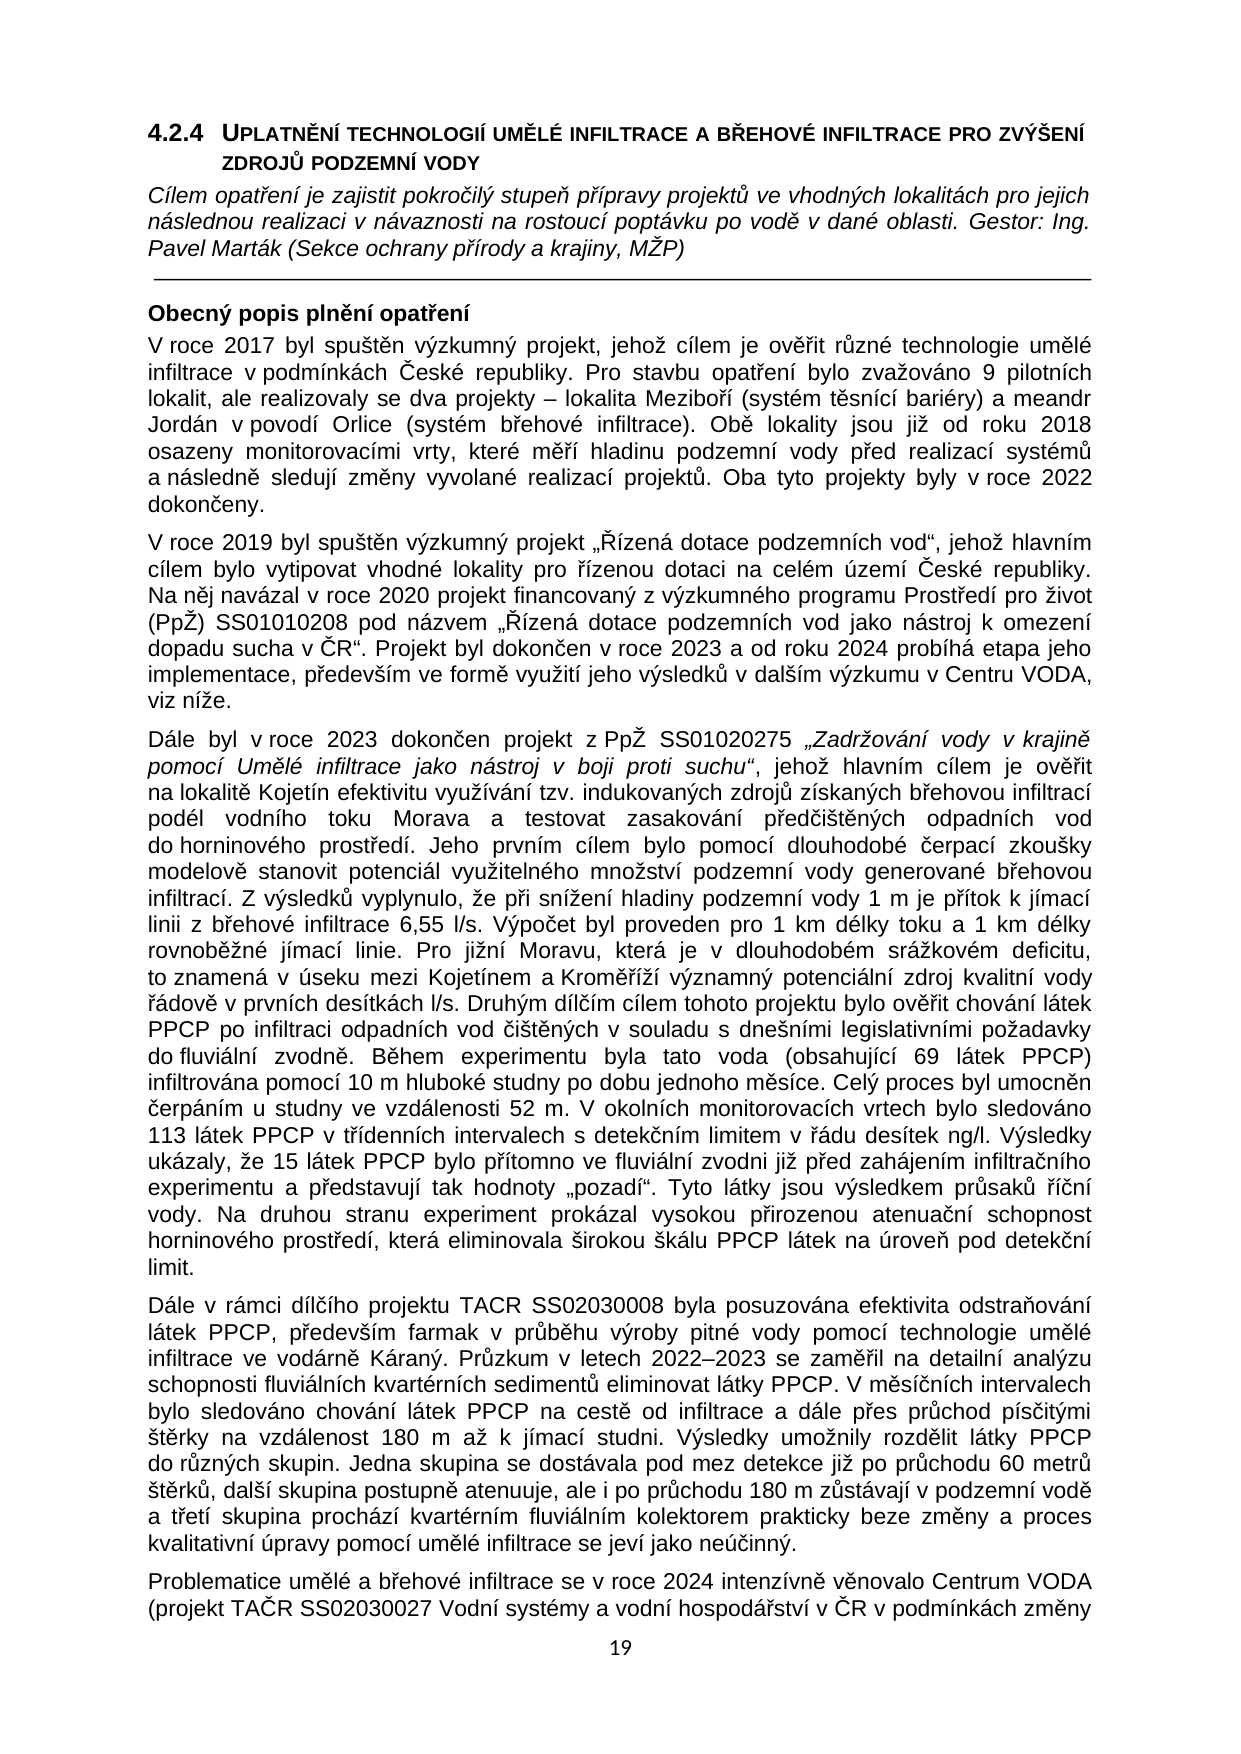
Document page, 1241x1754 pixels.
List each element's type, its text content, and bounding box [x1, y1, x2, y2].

text V roce 2019 byl spuštěn výzkumný projekt „Řízená dotace podzemních vod“, jehož hlavním cílem bylo vytipovat vhodné lokality pro řízenou dotaci na celém území České republiky. Na něj navázal v roce 2020 projekt financovaný z výzkumného programu Prostředí pro život (PpŽ) SS01010208 pod názvem „Řízená dotace podzemních vod jako nástroj k omezení dopadu sucha v ČR“. Projekt byl dokončen v roce 2023 a od roku 2024 probíhá etapa jeho implementace, především ve formě využití jeho výsledků v dalším výzkumu v Centru VODA, viz níže. [148, 529, 1092, 714]
text Dále byl v roce 2023 dokončen projekt z PpŽ SS01020275 „Zadržování vody v krajině pomocí Umělé infiltrace jako nástroj v boji proti suchu“, jehož hlavním cílem je ověřit na lokalitě Kojetín efektivitu využívání tzv. indukovaných zdrojů získaných břehovou infiltrací podél vodního toku Morava a testovat zasakování předčištěných odpadních vod do horninového prostředí. Jeho prvním cílem bylo pomocí dlouhodobé čerpací zkoušky modelově stanovit potenciál využitelného množství podzemní vody generované břehovou infiltrací. Z výsledků vyplynulo, že při snížení hladiny podzemní vody 1 m je přítok k jímací linii z břehové infiltrace 6,55 l/s. Výpočet byl proveden pro 1 km délky toku a 1 km délky rovnoběžné jímací linie. Pro jižní Moravu, která je v dlouhodobém srážkovém deficitu, to znamená v úseku mezi Kojetínem a Kroměříží významný potenciální zdroj kvalitní vody řádově v prvních desítkách l/s. Druhým dílčím cílem tohoto projektu bylo ověřit chování látek PPCP po infiltraci odpadních vod čištěných v souladu s dnešními legislativními požadavky do fluviální zvodně. Během experimentu byla tato voda (obsahující 69 látek PPCP) infiltrována pomocí 10 m hluboké studny po dobu jednoho měsíce. Celý proces byl umocněn čerpáním u studny ve vzdálenosti 52 m. V okolních monitorovacích vrtech bylo sledováno 113 látek PPCP v třídenních intervalech s detekčním limitem v řádu desítek ng/l. Výsledky ukázaly, že 15 látek PPCP bylo přítomno ve fluviální zvodni již před zahájením infiltračního experimentu a představují tak hodnoty „pozadí“. Tyto látky jsou výsledkem průsaků říční vody. Na druhou stranu experiment prokázal vysokou přirozenou atenuační schopnost horninového prostředí, která eliminovala širokou škálu PPCP látek na úroveň pod detekční limit. [148, 726, 1092, 1280]
text Dále v rámci dílčího projektu TACR SS02030008 byla posuzována efektivita odstraňování látek PPCP, především farmak v průběhu výroby pitné vody pomocí technologie umělé infiltrace ve vodárně Káraný. Průzkum v letech 2022–2023 se zaměřil na detailní analýzu schopnosti fluviálních kvartérních sedimentů eliminovat látky PPCP. V měsíčních intervalech bylo sledováno chování látek PPCP na cestě od infiltrace a dále přes průchod písčitými štěrky na vzdálenost 180 m až k jímací studni. Výsledky umožnily rozdělit látky PPCP do různých skupin. Jedna skupina se dostávala pod mez detekce již po průchodu 60 metrů štěrků, další skupina postupně atenuuje, ale i po průchodu 180 m zůstávají v podzemní vodě a třetí skupina prochází kvartérním fluviálním kolektorem prakticky beze změny a proces kvalitativní úpravy pomocí umělé infiltrace se jeví jako neúčinný. [148, 1292, 1092, 1556]
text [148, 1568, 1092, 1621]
text Obecný popis plnění opatření [148, 300, 1092, 326]
subtitle 4.2.4 Uplatnění technologií umělé infiltrace a břehové infiltrace pro zvýšení zdrojů podzemní vody [148, 118, 1092, 176]
text V roce 2017 byl spuštěn výzkumný projekt, jehož cílem je ověřit různé technologie umělé infiltrace v podmínkách České republiky. Pro stavbu opatření bylo zvažováno 9 pilotních lokalit, ale realizovaly se dva projekty – lokalita Meziboří (systém těsnící bariéry) a meandr Jordán v povodí Orlice (systém břehové infiltrace). Obě lokality jsou již od roku 2018 osazeny monitorovacími vrty, které měří hladinu podzemní vody před realizací systémů a následně sledují změny vyvolané realizací projektů. Oba tyto projekty byly v roce 2022 dokončeny. [148, 332, 1092, 517]
text Cílem opatření je zajistit pokročilý stupeň přípravy projektů ve vhodných lokalitách pro jejich následnou realizaci v návaznosti na rostoucí poptávku po vodě v dané oblasti. Gestor: Ing. Pavel Marták (Sekce ochrany přírody a krajiny, MŽP) [148, 182, 1092, 261]
